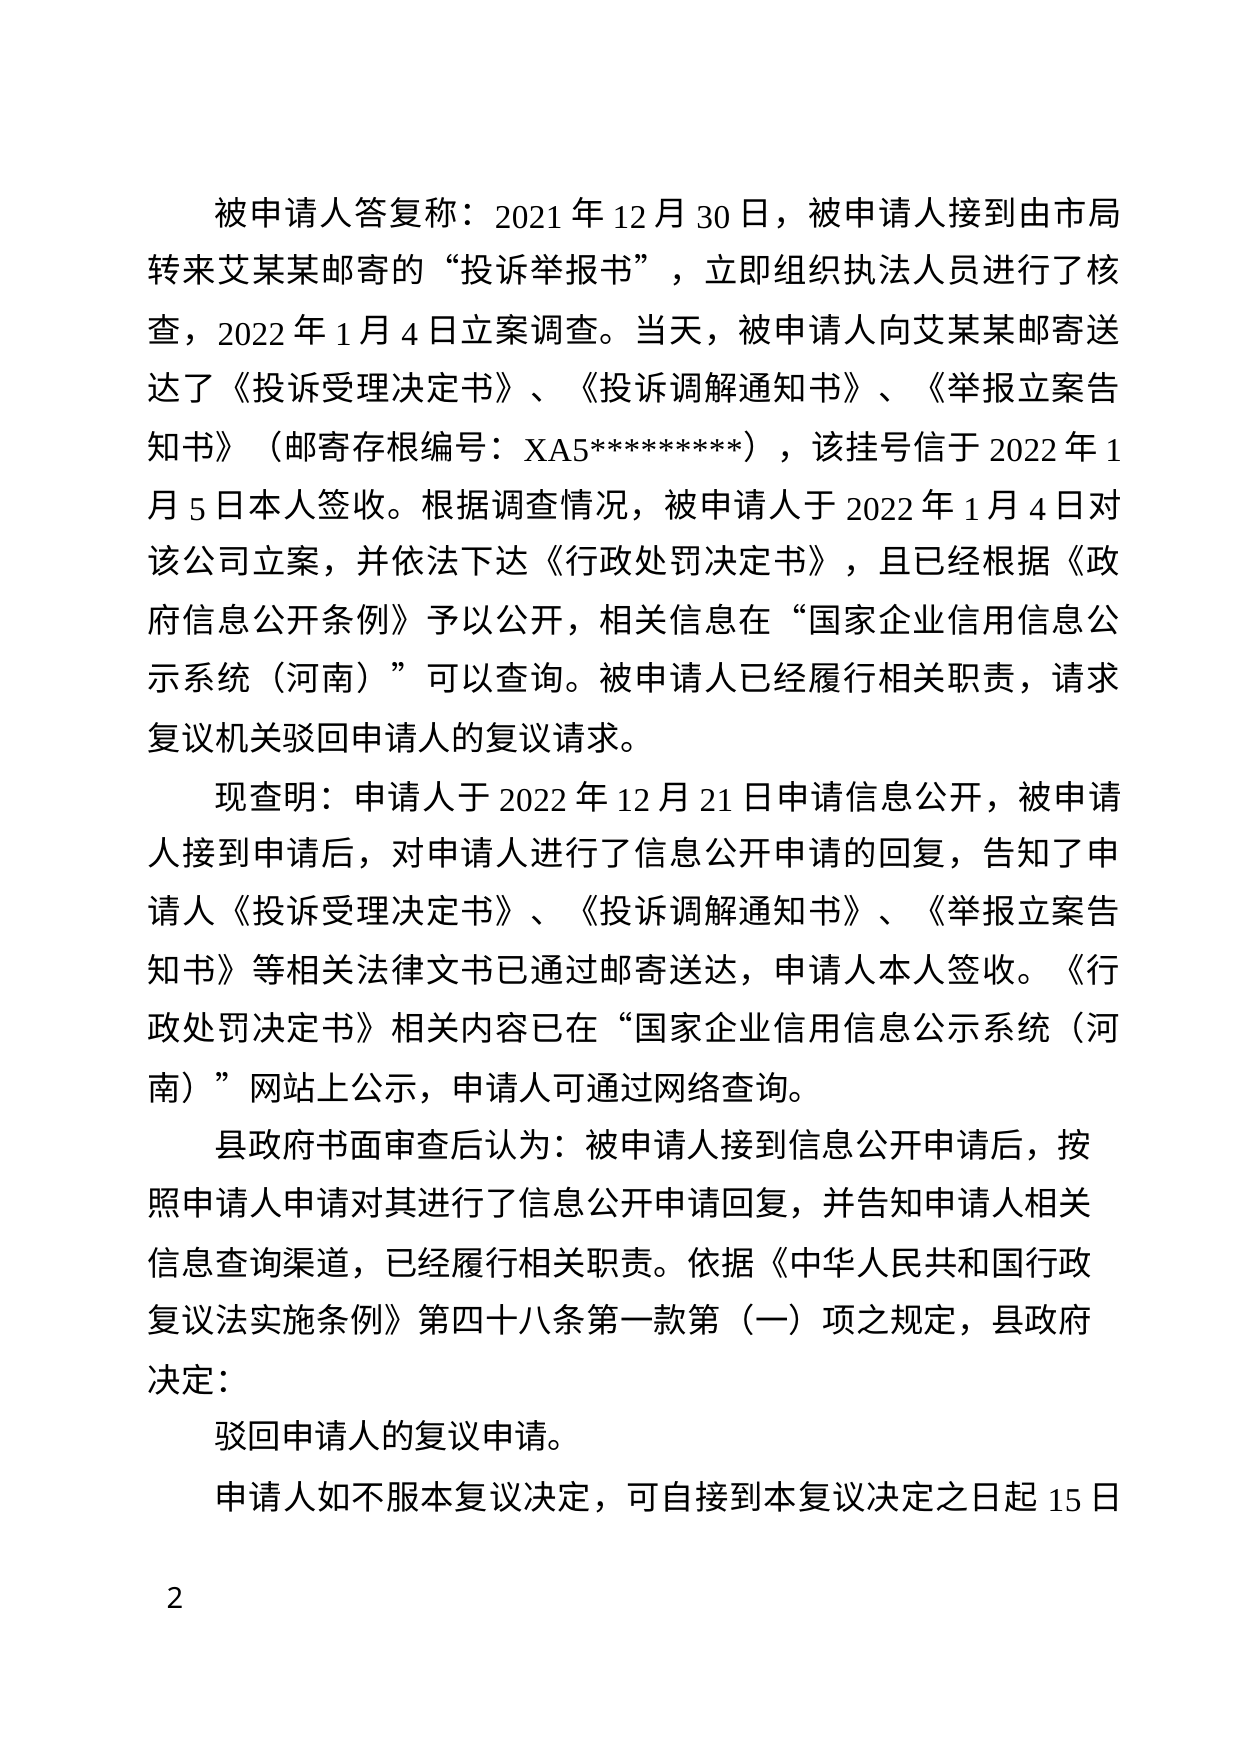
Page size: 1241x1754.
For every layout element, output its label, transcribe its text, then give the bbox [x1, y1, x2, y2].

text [148, 1460, 1122, 1519]
text 现查明：申请人于2022年12月21日申请信息公开，被申请人接到申请后，对申请人进行了信息公开申请的回复，告知了申请人《投诉受理决定书》、《投诉调解通知书》、《举报立案告知书》等相关法律文书已通过邮寄送达，申请人本人签收。《行政处罚决定书》相关内容已在“国家企业信用信息公示系统（河南）”网站上公示，申请人可通过网络查询。 [148, 760, 1122, 1110]
text 被申请人答复称：2021年12月30日，被申请人接到由市局转来艾某某邮寄的“投诉举报书”，立即组织执法人员进行了核查，2022年1月4日立案调查。当天，被申请人向艾某某邮寄送达了《投诉受理决定书》、《投诉调解通知书》、《举报立案告知书》（邮寄存根编号：XA5*********），该挂号信于2022年1月5日本人签收。根据调查情况，被申请人于2022年1月4日对该公司立案，并依法下达《行政处罚决定书》，且已经根据《政府信息公开条例》予以公开，相关信息在“国家企业信用信息公示系统（河南）”可以查询。被申请人已经履行相关职责，请求复议机关驳回申请人的复议请求。 [148, 177, 1122, 760]
text 驳回申请人的复议申请。 [148, 1402, 1122, 1460]
text 县政府书面审查后认为：被申请人接到信息公开申请后，按照申请人申请对其进行了信息公开申请回复，并告知申请人相关信息查询渠道，已经履行相关职责。依据《中华人民共和国行政复议法实施条例》第四十八条第一款第（一）项之规定，县政府决定： [148, 1110, 1122, 1402]
